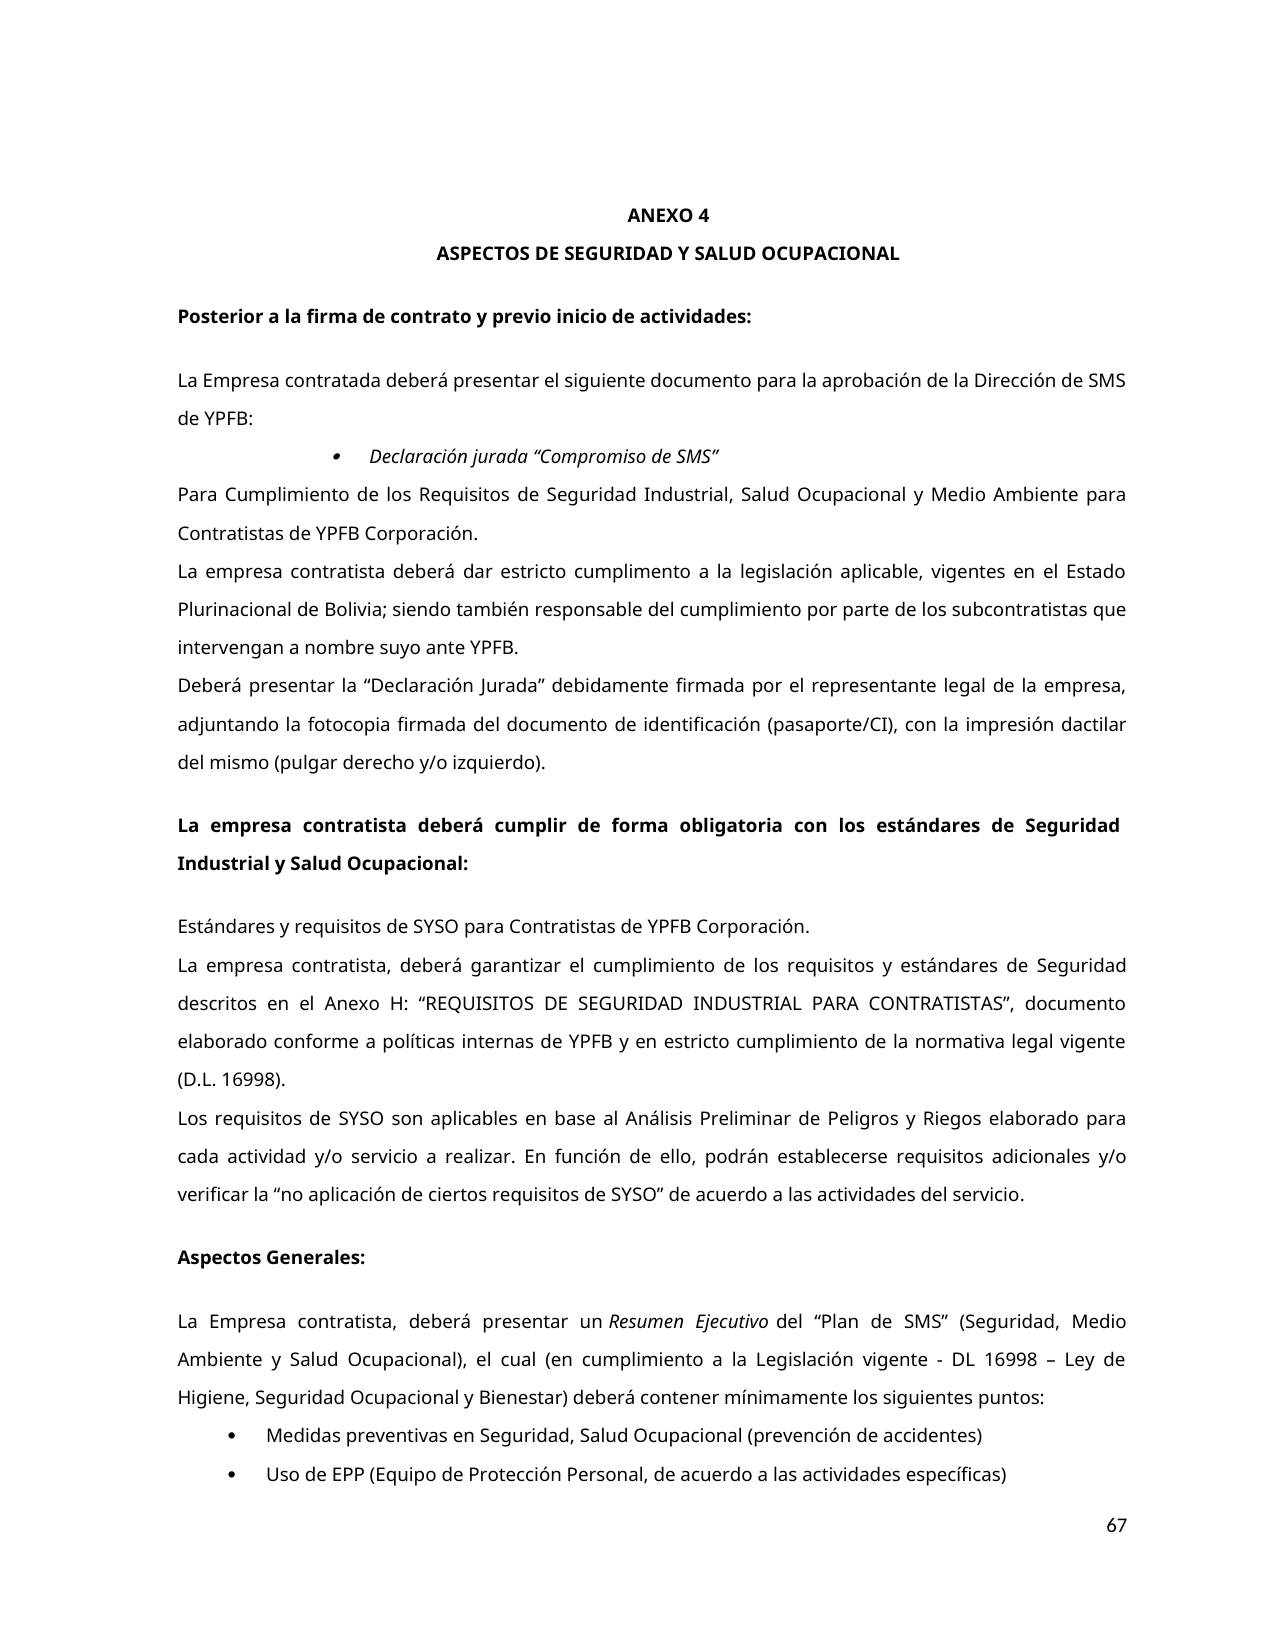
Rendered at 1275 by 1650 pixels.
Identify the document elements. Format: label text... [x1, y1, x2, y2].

text Deberá presentar la “Declaración Jurada” debidamente firmada por el representante legal de la empresa, adjuntando la fotocopia firmada del documento de identificación (pasaporte/CI), con la impresión dactilar del mismo (pulgar derecho y/o izquierdo). [177, 673, 1127, 775]
list Medidas preventivas en Seguridad, Salud Ocupacional (prevención de accidentes) [228, 1423, 1127, 1448]
list Declaración jurada “Compromiso de SMS” [332, 443, 1127, 469]
text La Empresa contratista, deberá presentar un Resumen Ejecutivo del “Plan de SMS” (Seguridad, Medio Ambiente y Salud Ocupacional), el cual (en cumplimiento a la Legislación vigente - DL 16998 – Ley de Higiene, Seguridad Ocupacional y Bienestar) deberá contener mínimamente los siguientes puntos: [177, 1308, 1127, 1410]
text ASPECTOS DE SEGURIDAD Y SALUD OCUPACIONAL [214, 240, 1122, 266]
text ANEXO 4 [214, 202, 1122, 228]
list Posterior a la firma de contrato y previo inicio de actividades: [177, 304, 1122, 329]
text La empresa contratista deberá dar estricto cumplimento a la legislación aplicable, vigentes en el Estado Plurinacional de Bolivia; siendo también responsable del cumplimiento por parte de los subcontratistas que intervengan a nombre suyo ante YPFB. [177, 558, 1127, 660]
text Los requisitos de SYSO son aplicables en base al Análisis Preliminar de Peligros y Riegos elaborado para cada actividad y/o servicio a realizar. En función de ello, podrán establecerse requisitos adicionales y/o verificar la “no aplicación de ciertos requisitos de SYSO” de acuerdo a las actividades del servicio. [177, 1105, 1127, 1207]
text Para Cumplimiento de los Requisitos de Seguridad Industrial, Salud Ocupacional y Medio Ambiente para Contratistas de YPFB Corporación. [177, 482, 1127, 545]
text Estándares y requisitos de SYSO para Contratistas de YPFB Corporación. [177, 914, 1127, 939]
list Aspectos Generales: [177, 1245, 1122, 1270]
list La empresa contratista deberá cumplir de forma obligatoria con los estándares de Seguridad Industrial y Salud Ocupacional: [177, 812, 1122, 876]
list Uso de EPP (Equipo de Protección Personal, de acuerdo a las actividades específicas) [228, 1461, 1127, 1486]
text La Empresa contratada deberá presentar el siguiente documento para la aprobación de la Dirección de SMS de YPFB: [177, 367, 1127, 431]
text La empresa contratista, deberá garantizar el cumplimiento de los requisitos y estándares de Seguridad descritos en el Anexo H: “REQUISITOS DE SEGURIDAD INDUSTRIAL PARA CONTRATISTAS”, documento elaborado conforme a políticas internas de YPFB y en estricto cumplimiento de la normativa legal vigente (D.L. 16998). [177, 952, 1127, 1092]
